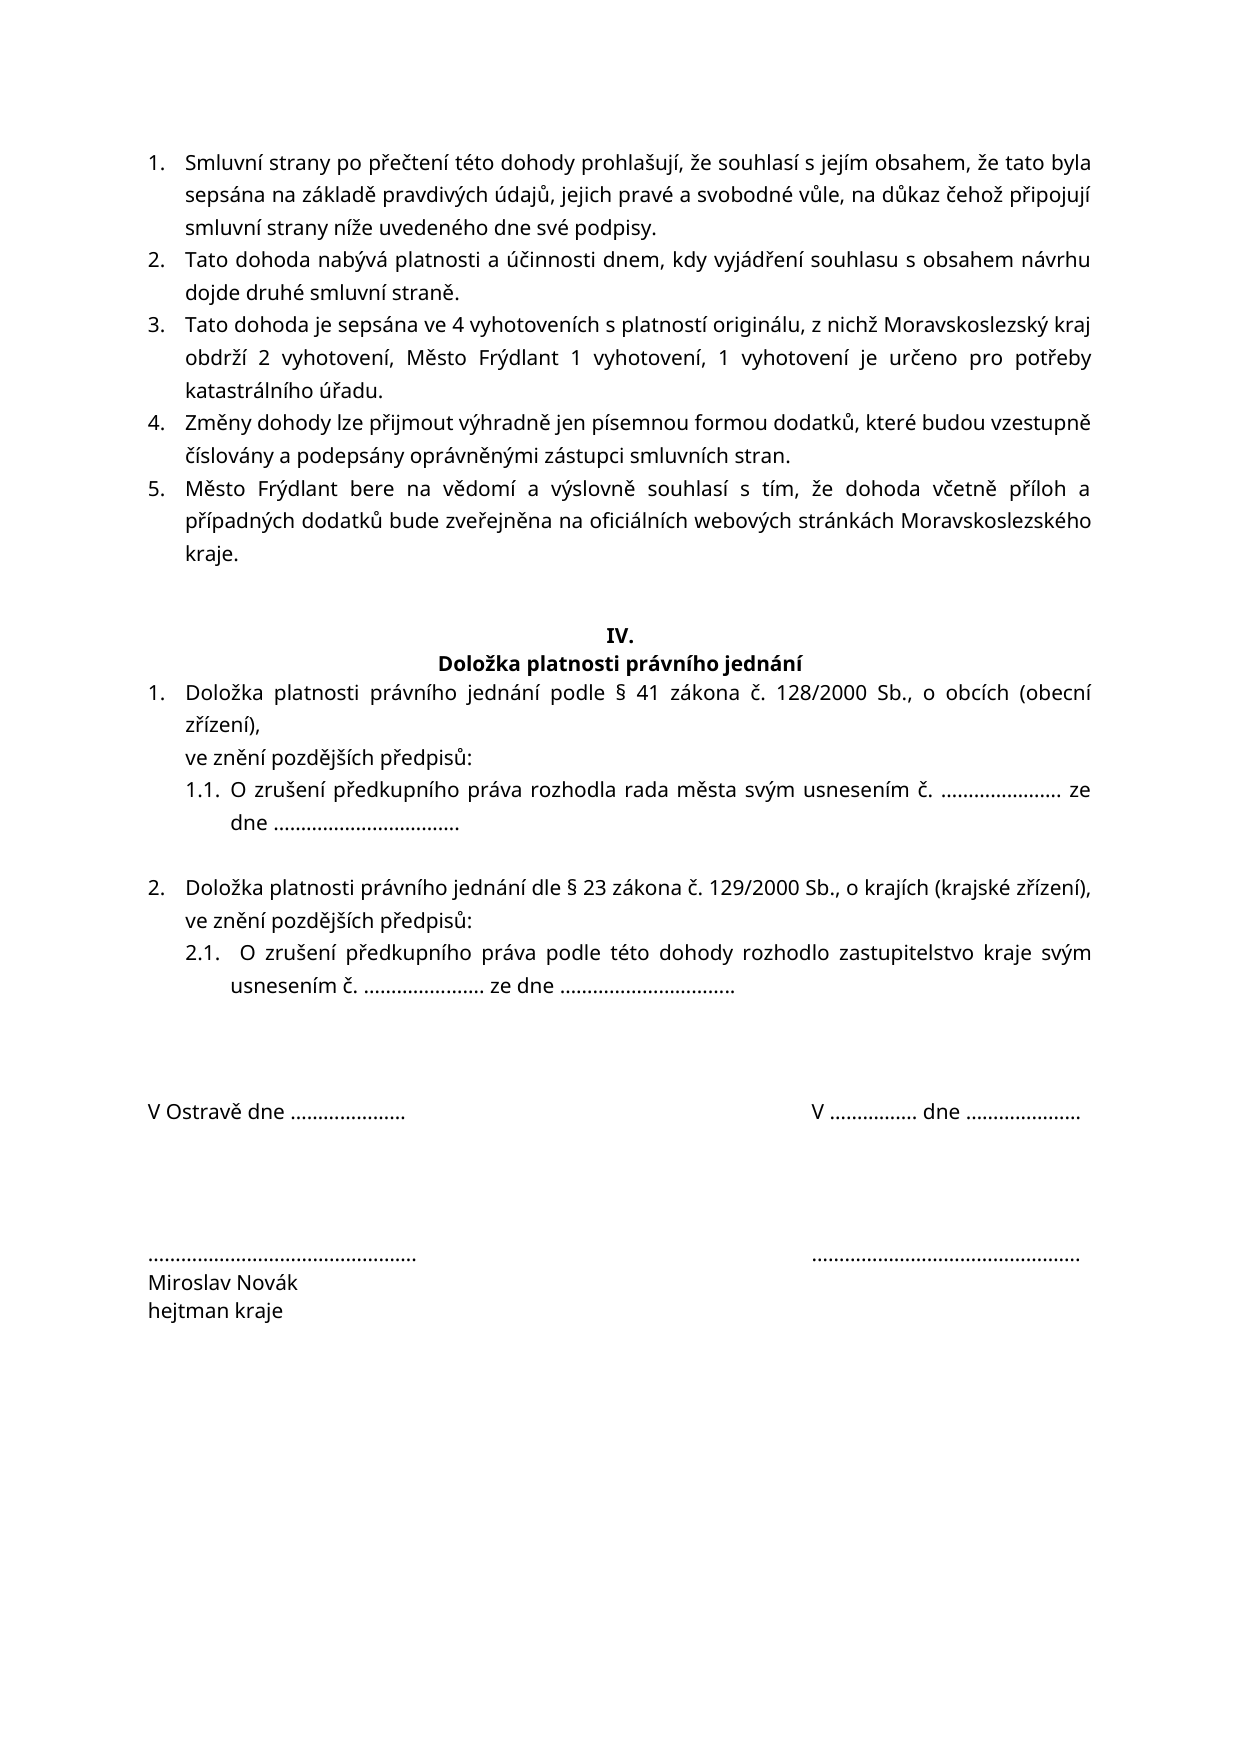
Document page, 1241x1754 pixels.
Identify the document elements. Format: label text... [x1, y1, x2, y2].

list O zrušení předkupního práva rozhodla rada města svým usnesením č. …………………. ze dne ……………………………. [185, 775, 1093, 836]
text hejtman kraje [148, 1296, 1093, 1325]
list Změny dohody lze přijmout výhradně jen písemnou formou dodatků, které budou vzestupně číslovány a podepsány oprávněnými zástupci smluvních stran. [148, 408, 1093, 469]
text V Ostravě dne ………………… V ……………. dne ………………… [148, 1097, 1093, 1126]
list O zrušení předkupního práva podle této dohody rozhodlo zastupitelstvo kraje svým usnesením č. …………………. ze dne ………………………….. [185, 938, 1093, 999]
text Miroslav Novák [148, 1268, 1093, 1296]
list ve znění pozdějších předpisů: [185, 743, 1093, 771]
list Doložka platnosti právního jednání podle § 41 zákona č. 128/2000 Sb., o obcích (obecní zřízení), [148, 678, 1093, 739]
list Doložka platnosti právního jednání dle § 23 zákona č. 129/2000 Sb., o krajích (krajské zřízení), ve znění pozdějších předpisů: [148, 873, 1093, 934]
list Město Frýdlant bere na vědomí a výslovně souhlasí s tím, že dohoda včetně příloh a případných dodatků bude zveřejněna na oficiálních webových stránkách Moravskoslezského kraje. [148, 474, 1093, 567]
text …………………………………………. …………………………………………. [148, 1239, 1093, 1268]
list Smluvní strany po přečtení této dohody prohlašují, že souhlasí s jejím obsahem, že tato byla sepsána na základě pravdivých údajů, jejich pravé a svobodné vůle, na důkaz čehož připojují smluvní strany níže uvedeného dne své podpisy. [148, 148, 1093, 241]
list Tato dohoda je sepsána ve 4 vyhotoveních s platností originálu, z nichž Moravskoslezský kraj obdrží 2 vyhotovení, Město Frýdlant 1 vyhotovení, 1 vyhotovení je určeno pro potřeby katastrálního úřadu. [148, 311, 1093, 404]
list Doložka platnosti právního jednání [148, 621, 1093, 678]
list Tato dohoda nabývá platnosti a účinnosti dnem, kdy vyjádření souhlasu s obsahem návrhu dojde druhé smluvní straně. [148, 245, 1093, 306]
